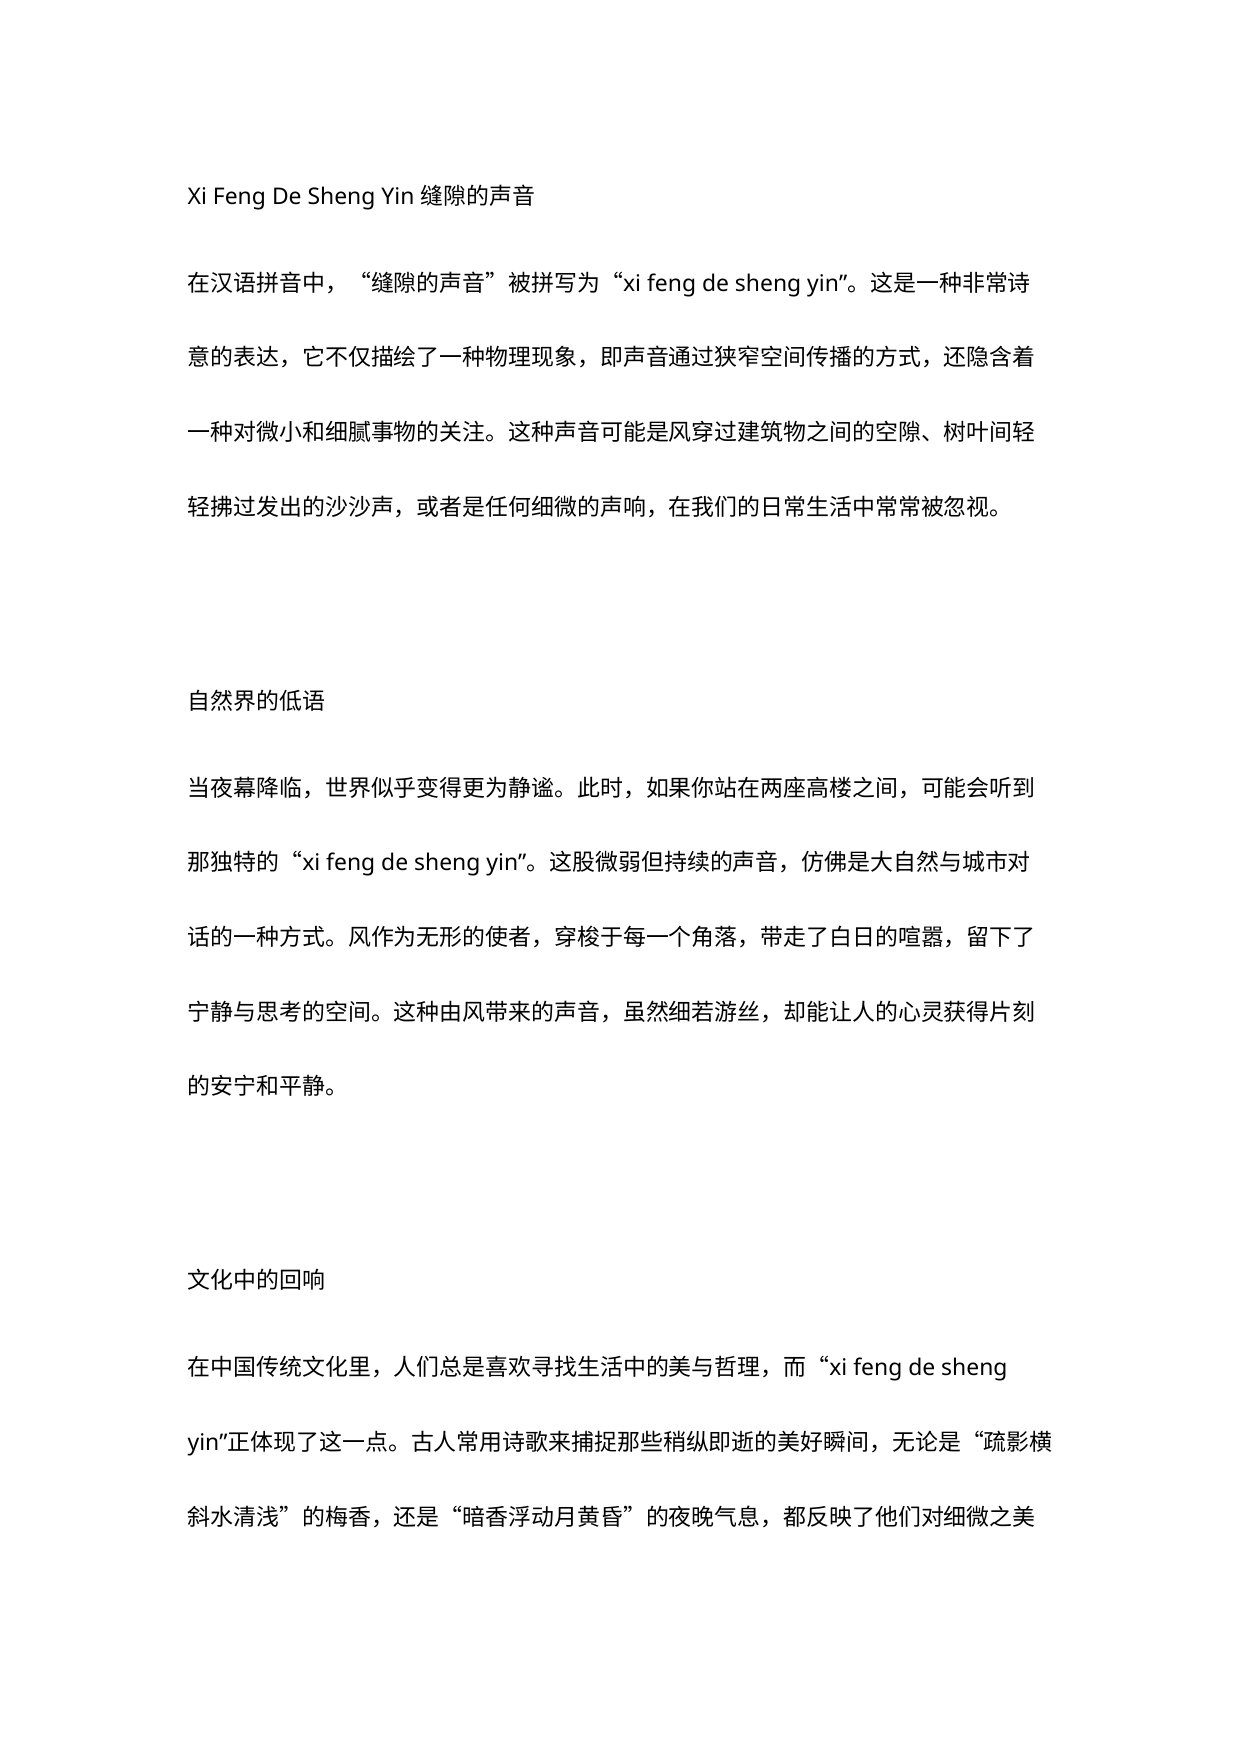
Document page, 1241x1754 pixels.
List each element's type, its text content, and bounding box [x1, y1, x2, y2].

text 在汉语拼音中，“缝隙的声音”被拼写为“xi feng de sheng yin”。这是一种非常诗意的表达，它不仅描绘了一种物理现象，即声音通过狭窄空间传播的方式，还隐含着一种对微小和细腻事物的关注。这种声音可能是风穿过建筑物之间的空隙、树叶间轻轻拂过发出的沙沙声，或者是任何细微的声响，在我们的日常生活中常常被忽视。 [187, 249, 1053, 538]
text 文化中的回响 [187, 1247, 1053, 1312]
text 自然界的低语 [187, 667, 1053, 732]
text Xi Feng De Sheng Yin 缝隙的声音 [187, 162, 1053, 227]
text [187, 1333, 1053, 1547]
text 当夜幕降临，世界似乎变得更为静谧。此时，如果你站在两座高楼之间，可能会听到那独特的“xi feng de sheng yin”。这股微弱但持续的声音，仿佛是大自然与城市对话的一种方式。风作为无形的使者，穿梭于每一个角落，带走了白日的喧嚣，留下了宁静与思考的空间。这种由风带来的声音，虽然细若游丝，却能让人的心灵获得片刻的安宁和平静。 [187, 753, 1053, 1117]
